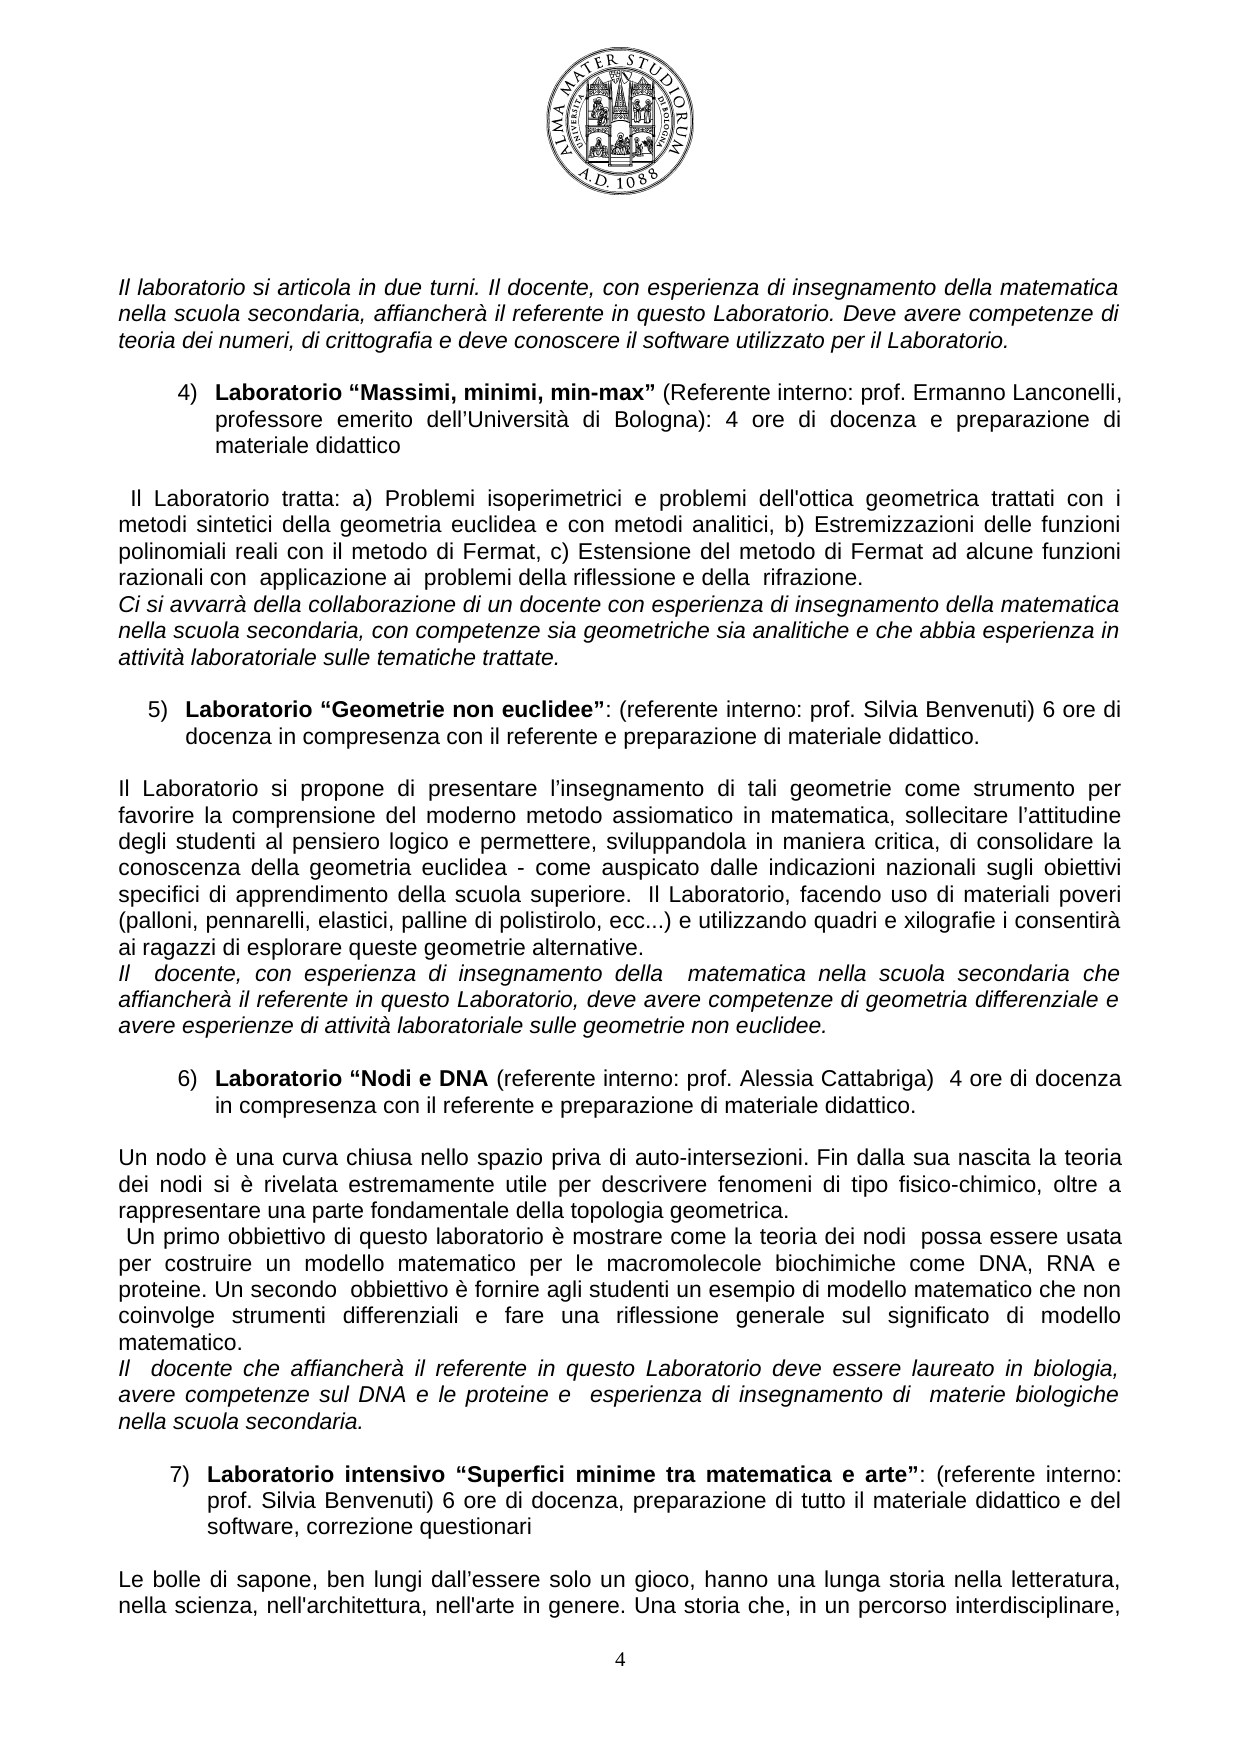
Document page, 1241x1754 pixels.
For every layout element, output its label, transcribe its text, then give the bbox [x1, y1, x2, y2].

text Il docente, con esperienza di insegnamento della matematica nella scuola secondaria che affiancherà il referente in questo Laboratorio, deve avere competenze di geometria differenziale e avere esperienze di attività laboratoriale sulle geometrie non euclidee. [118, 960, 1122, 1039]
text Un nodo è una curva chiusa nello spazio priva di auto-intersezioni. Fin dalla sua nascita la teoria dei nodi si è rivelata estremamente utile per descrivere fenomeni di tipo fisico-chimico, oltre a rappresentare una parte fondamentale della topologia geometrica. [118, 1144, 1122, 1223]
picture [546, 47, 694, 195]
text Un primo obbiettivo di questo laboratorio è mostrare come la teoria dei nodi possa essere usata per costruire un modello matematico per le macromolecole biochimiche come DNA, RNA e proteine. Un secondo obbiettivo è fornire agli studenti un esempio di modello matematico che non coinvolge strumenti differenziali e fare una riflessione generale sul significato di modello matematico. [118, 1223, 1122, 1355]
text Il laboratorio si articola in due turni. Il docente, con esperienza di insegnamento della matematica nella scuola secondaria, affiancherà il referente in questo Laboratorio. Deve avere competenze di teoria dei numeri, di crittografia e deve conoscere il software utilizzato per il Laboratorio. [118, 274, 1122, 353]
list Laboratorio “Geometrie non euclidee”: (referente interno: prof. Silvia Benvenuti) 6 ore di docenza in compresenza con il referente e preparazione di materiale didattico. [148, 696, 1122, 749]
text Ci si avvarrà della collaborazione di un docente con esperienza di insegnamento della matematica nella scuola secondaria, con competenze sia geometriche sia analitiche e che abbia esperienza in attività laboratoriale sulle tematiche trattate. [118, 591, 1122, 670]
list Laboratorio “Nodi e DNA (referente interno: prof. Alessia Cattabriga) 4 ore di docenza in compresenza con il referente e preparazione di materiale didattico. [177, 1065, 1122, 1118]
list Laboratorio “Massimi, minimi, min-max” (Referente interno: prof. Ermanno Lanconelli, professore emerito dell’Università di Bologna): 4 ore di docenza e preparazione di materiale didattico [177, 379, 1122, 458]
text Il docente che affiancherà il referente in questo Laboratorio deve essere laureato in biologia, avere competenze sul DNA e le proteine e esperienza di insegnamento di materie biologiche nella scuola secondaria. [118, 1355, 1122, 1434]
list Laboratorio intensivo “Superfici minime tra matematica e arte”: (referente interno: prof. Silvia Benvenuti) 6 ore di docenza, preparazione di tutto il materiale didattico e del software, correzione questionari [169, 1461, 1122, 1539]
text Il Laboratorio tratta: a) Problemi isoperimetrici e problemi dell'ottica geometrica trattati con i metodi sintetici della geometria euclidea e con metodi analitici, b) Estremizzazioni delle funzioni polinomiali reali con il metodo di Fermat, c) Estensione del metodo di Fermat ad alcune funzioni razionali con applicazione ai problemi della riflessione e della rifrazione. [118, 485, 1122, 591]
text Il Laboratorio si propone di presentare l’insegnamento di tali geometrie come strumento per favorire la comprensione del moderno metodo assiomatico in matematica, sollecitare l’attitudine degli studenti al pensiero logico e permettere, sviluppandola in maniera critica, di consolidare la conoscenza della geometria euclidea - come auspicato dalle indicazioni nazionali sugli obiettivi specifici di apprendimento della scuola superiore. Il Laboratorio, facendo uso di materiali poveri (palloni, pennarelli, elastici, palline di polistirolo, ecc...) e utilizzando quadri e xilografie i consentirà ai ragazzi di esplorare queste geometrie alternative. [118, 775, 1122, 960]
